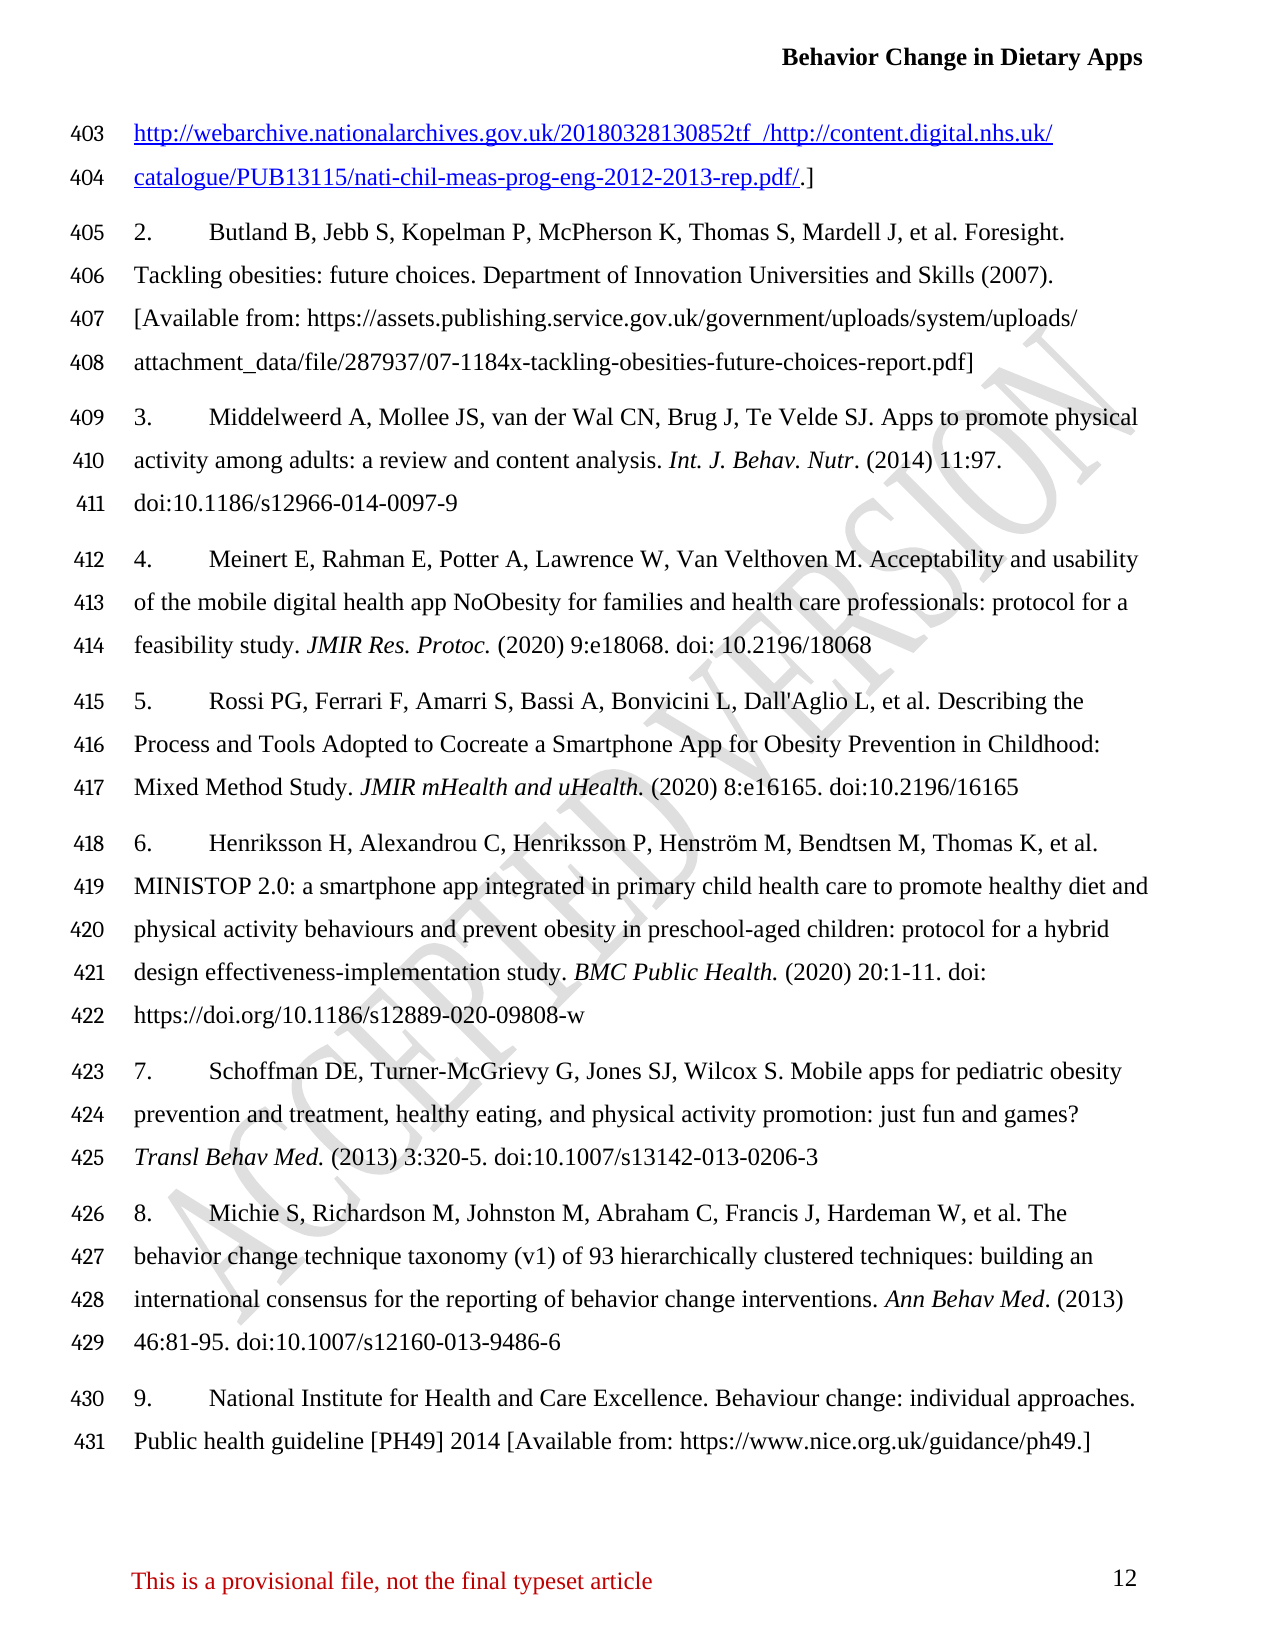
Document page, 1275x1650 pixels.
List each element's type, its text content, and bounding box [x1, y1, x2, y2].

text 7. Schoffman DE, Turner-McGrievy G, Jones SJ, Wilcox S. Mobile apps for pediatric obesity prevention and treatment, healthy eating, and physical activity promotion: just fun and games? Transl Behav Med. (2013) 3:320-5. doi:10.1007/s13142-013-0206-3 [133, 1056, 1152, 1171]
text 4. Meinert E, Rahman E, Potter A, Lawrence W, Van Velthoven M. Acceptability and usability of the mobile digital health app NoObesity for families and health care professionals: protocol for a feasibility study. JMIR Res. Protoc. (2020) 9:e18068. doi: 10.2196/18068 [133, 544, 1152, 659]
text 3. Middelweerd A, Mollee JS, van der Wal CN, Brug J, Te Velde SJ. Apps to promote physical activity among adults: a review and content analysis. Int. J. Behav. Nutr. (2014) 11:97. doi:10.1186/s12966-014-0097-9 [133, 402, 1152, 517]
text 9. National Institute for Health and Care Excellence. Behaviour change: individual approaches. Public health guideline [PH49] 2014 [Available from: https://www.nice.org.uk/guidance/ph49.] [133, 1383, 1152, 1455]
text 2. Butland B, Jebb S, Kopelman P, McPherson K, Thomas S, Mardell J, et al. Foresight. Tackling obesities: future choices. Department of Innovation Universities and Skills (2007). [Available from: https://assets.publishing.service.gov.uk/government/uploads/system/uploads/attachment_data/file/287937/07-1184x-tackling-obesities-future-choices-report.pdf] [133, 217, 1152, 375]
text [133, 118, 1152, 190]
text 6. Henriksson H, Alexandrou C, Henriksson P, Henström M, Bendtsen M, Thomas K, et al. MINISTOP 2.0: a smartphone app integrated in primary child health care to promote healthy diet and physical activity behaviours and prevent obesity in preschool-aged children: protocol for a hybrid design effectiveness-implementation study. BMC Public Health. (2020) 20:1-11. doi: https://doi.org/10.1186/s12889-020-09808-w [133, 828, 1152, 1029]
text 8. Michie S, Richardson M, Johnston M, Abraham C, Francis J, Hardeman W, et al. The behavior change technique taxonomy (v1) of 93 hierarchically clustered techniques: building an international consensus for the reporting of behavior change interventions. Ann Behav Med. (2013) 46:81-95. doi:10.1007/s12160-013-9486-6 [133, 1198, 1152, 1356]
text 5. Rossi PG, Ferrari F, Amarri S, Bassi A, Bonvicini L, Dall'Aglio L, et al. Describing the Process and Tools Adopted to Cocreate a Smartphone App for Obesity Prevention in Childhood: Mixed Method Study. JMIR mHealth and uHealth. (2020) 8:e16165. doi:10.2196/16165 [133, 686, 1152, 801]
